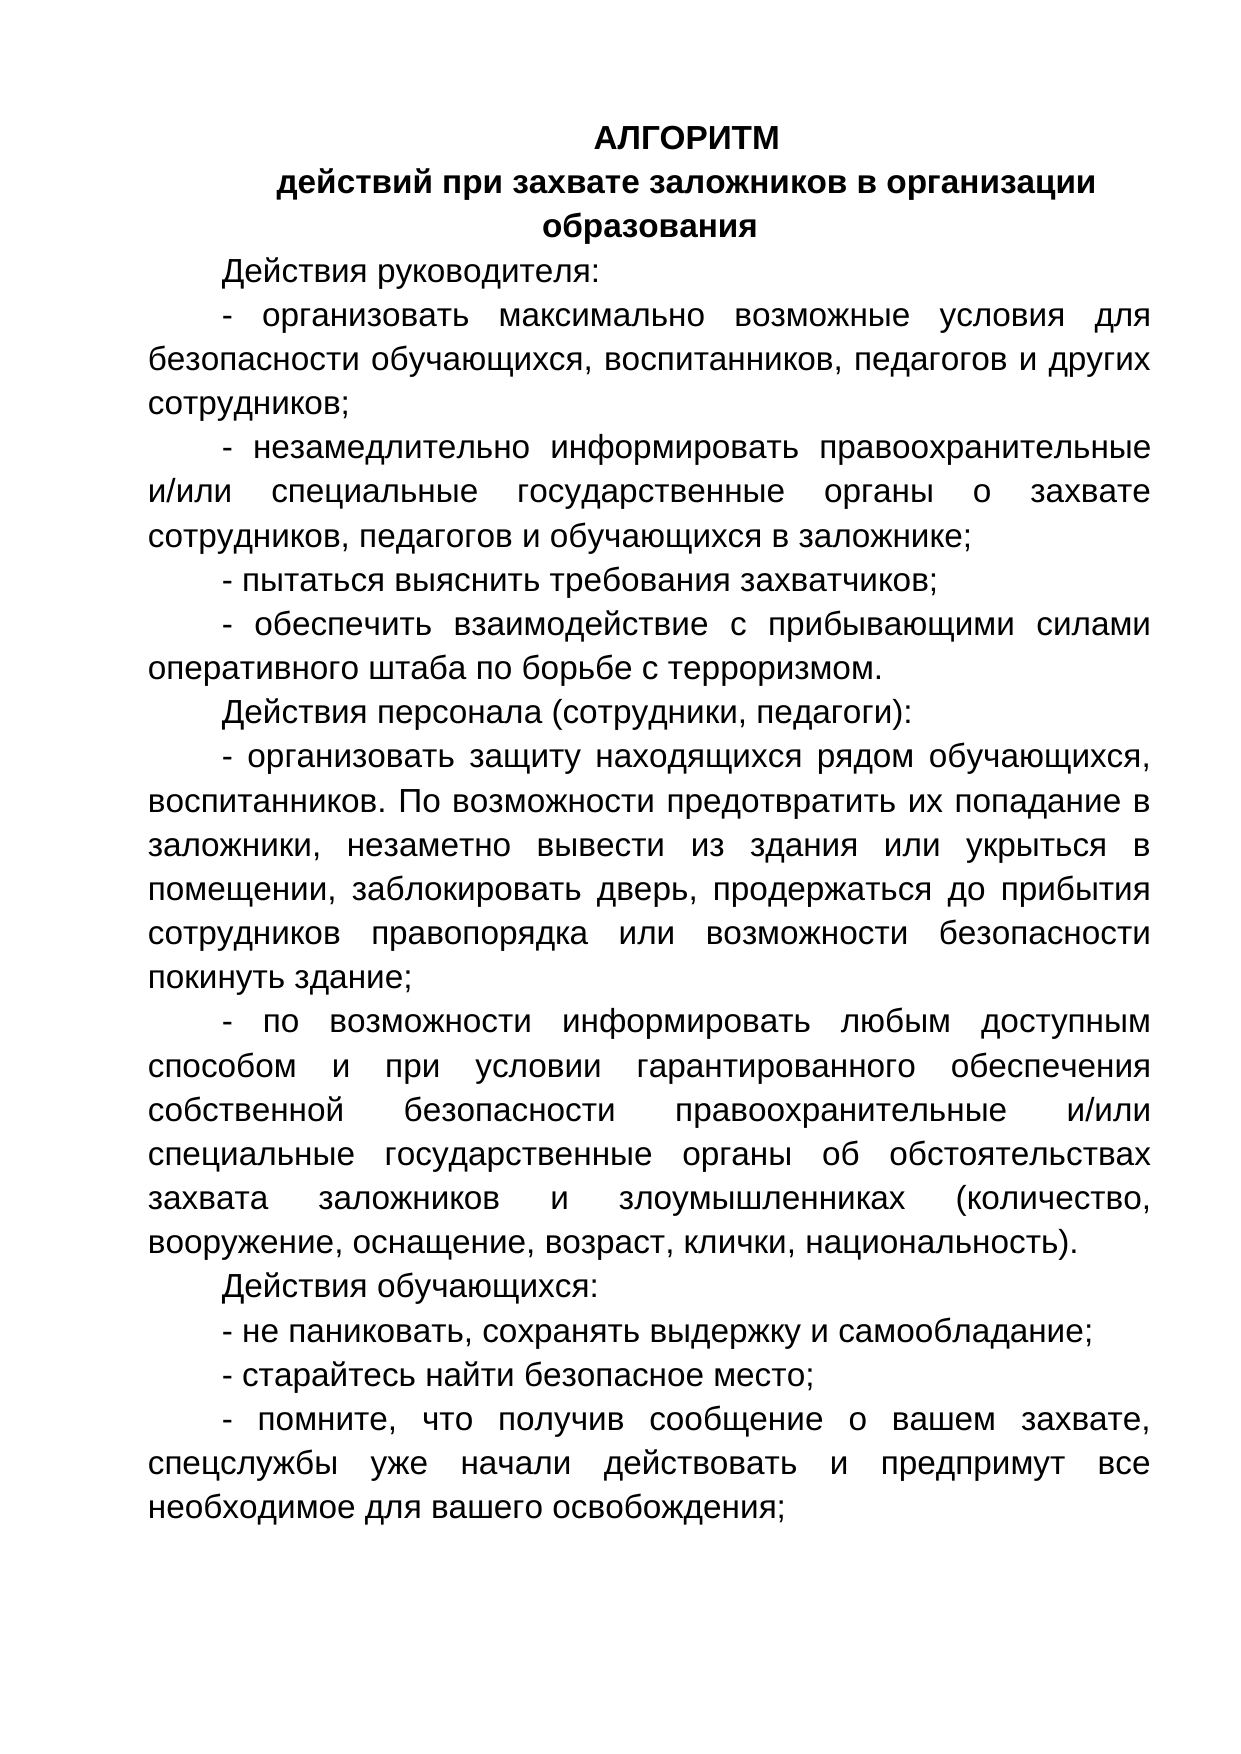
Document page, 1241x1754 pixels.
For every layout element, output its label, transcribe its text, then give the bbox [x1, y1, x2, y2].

text - не паниковать, сохранять выдержку и самообладание; [148, 1311, 1152, 1349]
text Действия персонала (сотрудники, педагоги): [148, 692, 1152, 731]
text Действия обучающихся: [148, 1266, 1152, 1305]
text Действия руководителя: [148, 251, 1152, 289]
text - организовать максимально возможные условия для безопасности обучающихся, воспитанников, педагогов и других сотрудников; [148, 295, 1152, 422]
text - обеспечить взаимодействие с прибывающими силами оперативного штаба по борьбе с терроризмом. [148, 604, 1152, 687]
text - старайтесь найти безопасное место; [148, 1355, 1152, 1393]
text АЛГОРИТМ [148, 118, 1152, 157]
text - пытаться выяснить требования захватчиков; [148, 560, 1152, 598]
text - по возможности информировать любым доступным способом и при условии гарантированного обеспечения собственной безопасности правоохранительные и/или специальные государственные органы об обстоятельствах захвата заложников и злоумышленниках (количество, вооружение, оснащение, возраст, клички, национальность). [148, 1001, 1152, 1261]
text - помните, что получив сообщение о вашем захвате, спецслужбы уже начали действовать и предпримут все необходимое для вашего освобождения; [148, 1399, 1152, 1526]
text - организовать защиту находящихся рядом обучающихся, воспитанников. По возможности предотвратить их попадание в заложники, незаметно вывести из здания или укрыться в помещении, заблокировать дверь, продержаться до прибытия сотрудников правопорядка или возможности безопасности покинуть здание; [148, 736, 1152, 996]
text действий при захвате заложников в организации образования [148, 162, 1152, 245]
text - незамедлительно информировать правоохранительные и/или специальные государственные органы о захвате сотрудников, педагогов и обучающихся в заложнике; [148, 427, 1152, 554]
